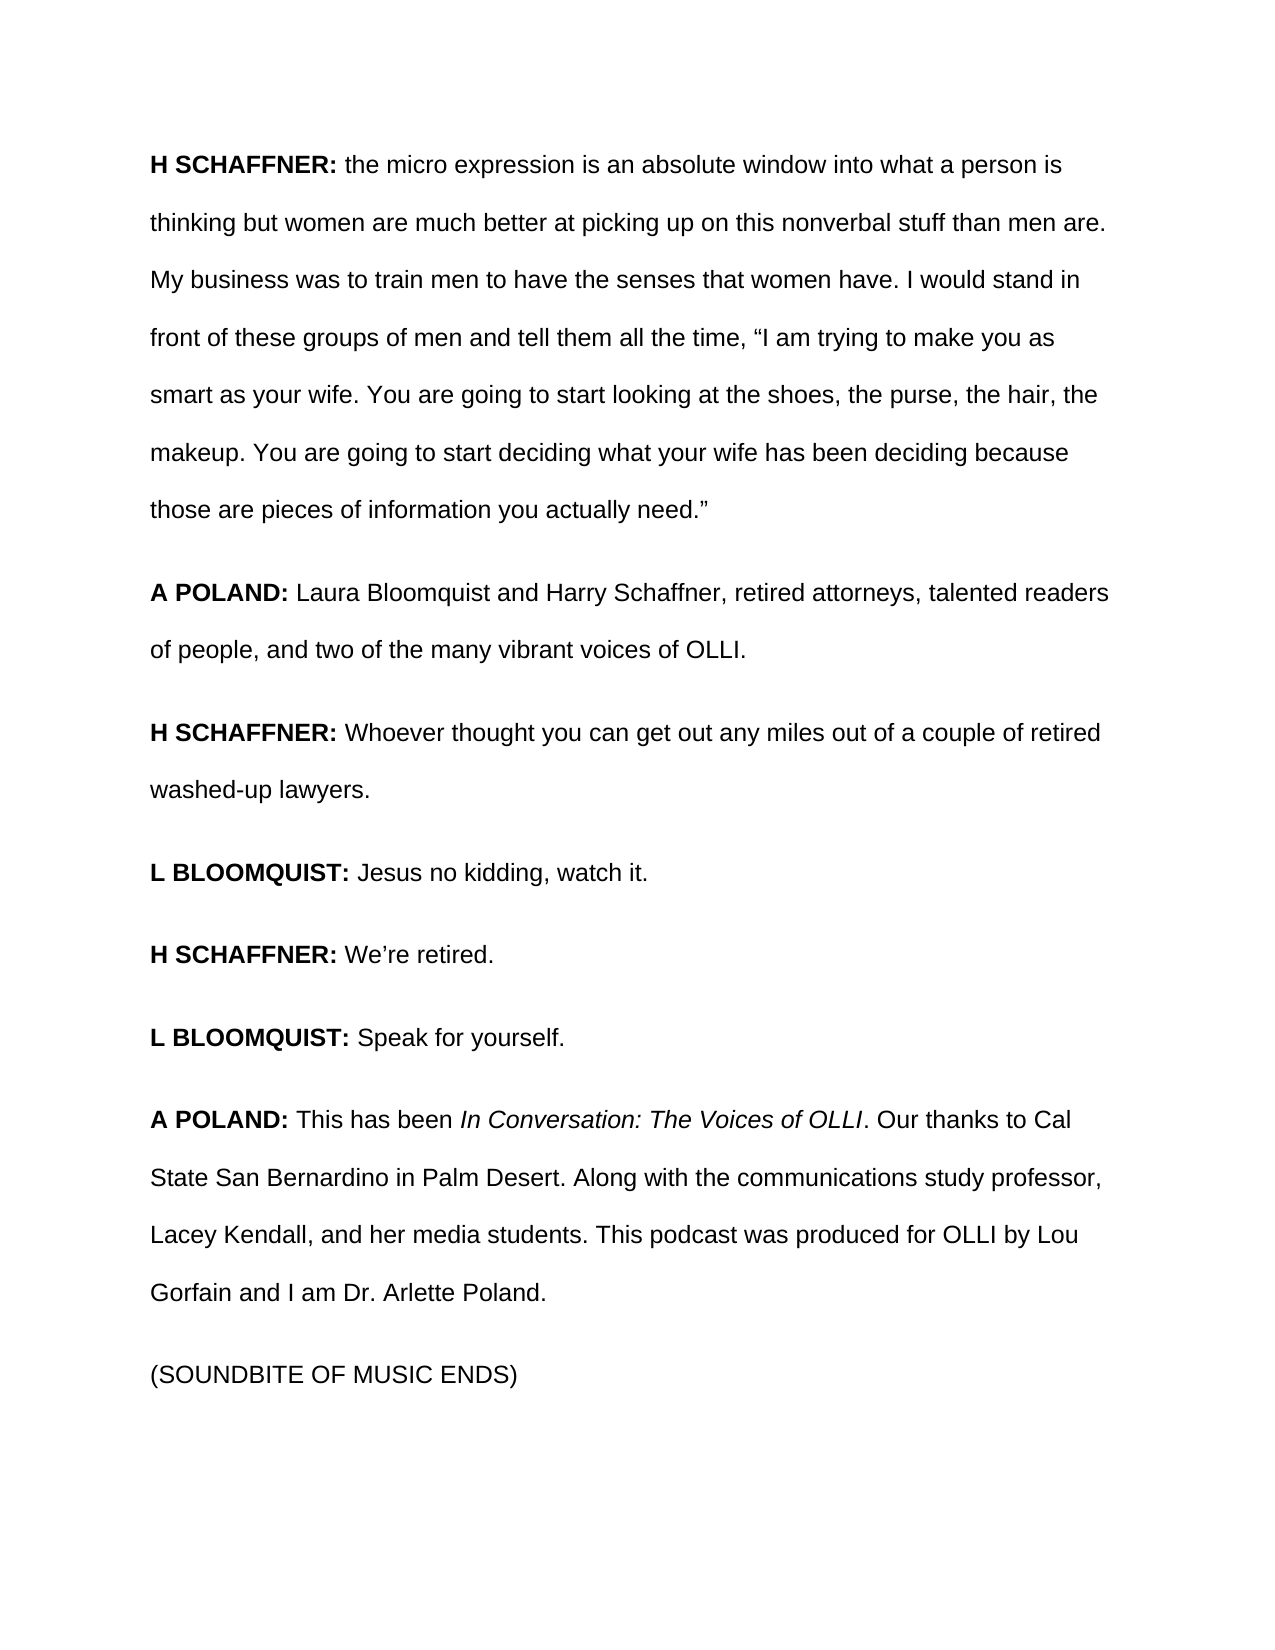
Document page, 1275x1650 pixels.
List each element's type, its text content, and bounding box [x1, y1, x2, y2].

text H SCHAFFNER: We’re retired. [150, 940, 1125, 969]
text (SOUNDBITE OF MUSIC ENDS) [150, 1360, 1125, 1389]
text L BLOOMQUIST: Speak for yourself. [150, 1022, 1125, 1051]
text L BLOOMQUIST: Jesus no kidding, watch it. [150, 857, 1125, 886]
text H SCHAFFNER: the micro expression is an absolute window into what a person is thinking but women are much better at picking up on this nonverbal stuff than men are. My business was to train men to have the senses that women have. I would stand in front of these groups of men and tell them all the time, “I am trying to make you as smart as your wife. You are going to start looking at the shoes, the purse, the hair, the makeup. You are going to start deciding what your wife has been deciding because those are pieces of information you actually need.” [150, 150, 1125, 524]
text A POLAND: This has been In Conversation: The Voices of OLLI. Our thanks to Cal State San Bernardino in Palm Desert. Along with the communications study professor, Lacey Kendall, and her media students. This podcast was produced for OLLI by Lou Gorfain and I am Dr. Arlette Poland. [150, 1105, 1125, 1306]
text H SCHAFFNER: Whoever thought you can get out any miles out of a couple of retired washed-up lawyers. [150, 717, 1125, 804]
text A POLAND: Laura Bloomquist and Harry Schaffner, retired attorneys, talented readers of people, and two of the many vibrant voices of OLLI. [150, 577, 1125, 664]
